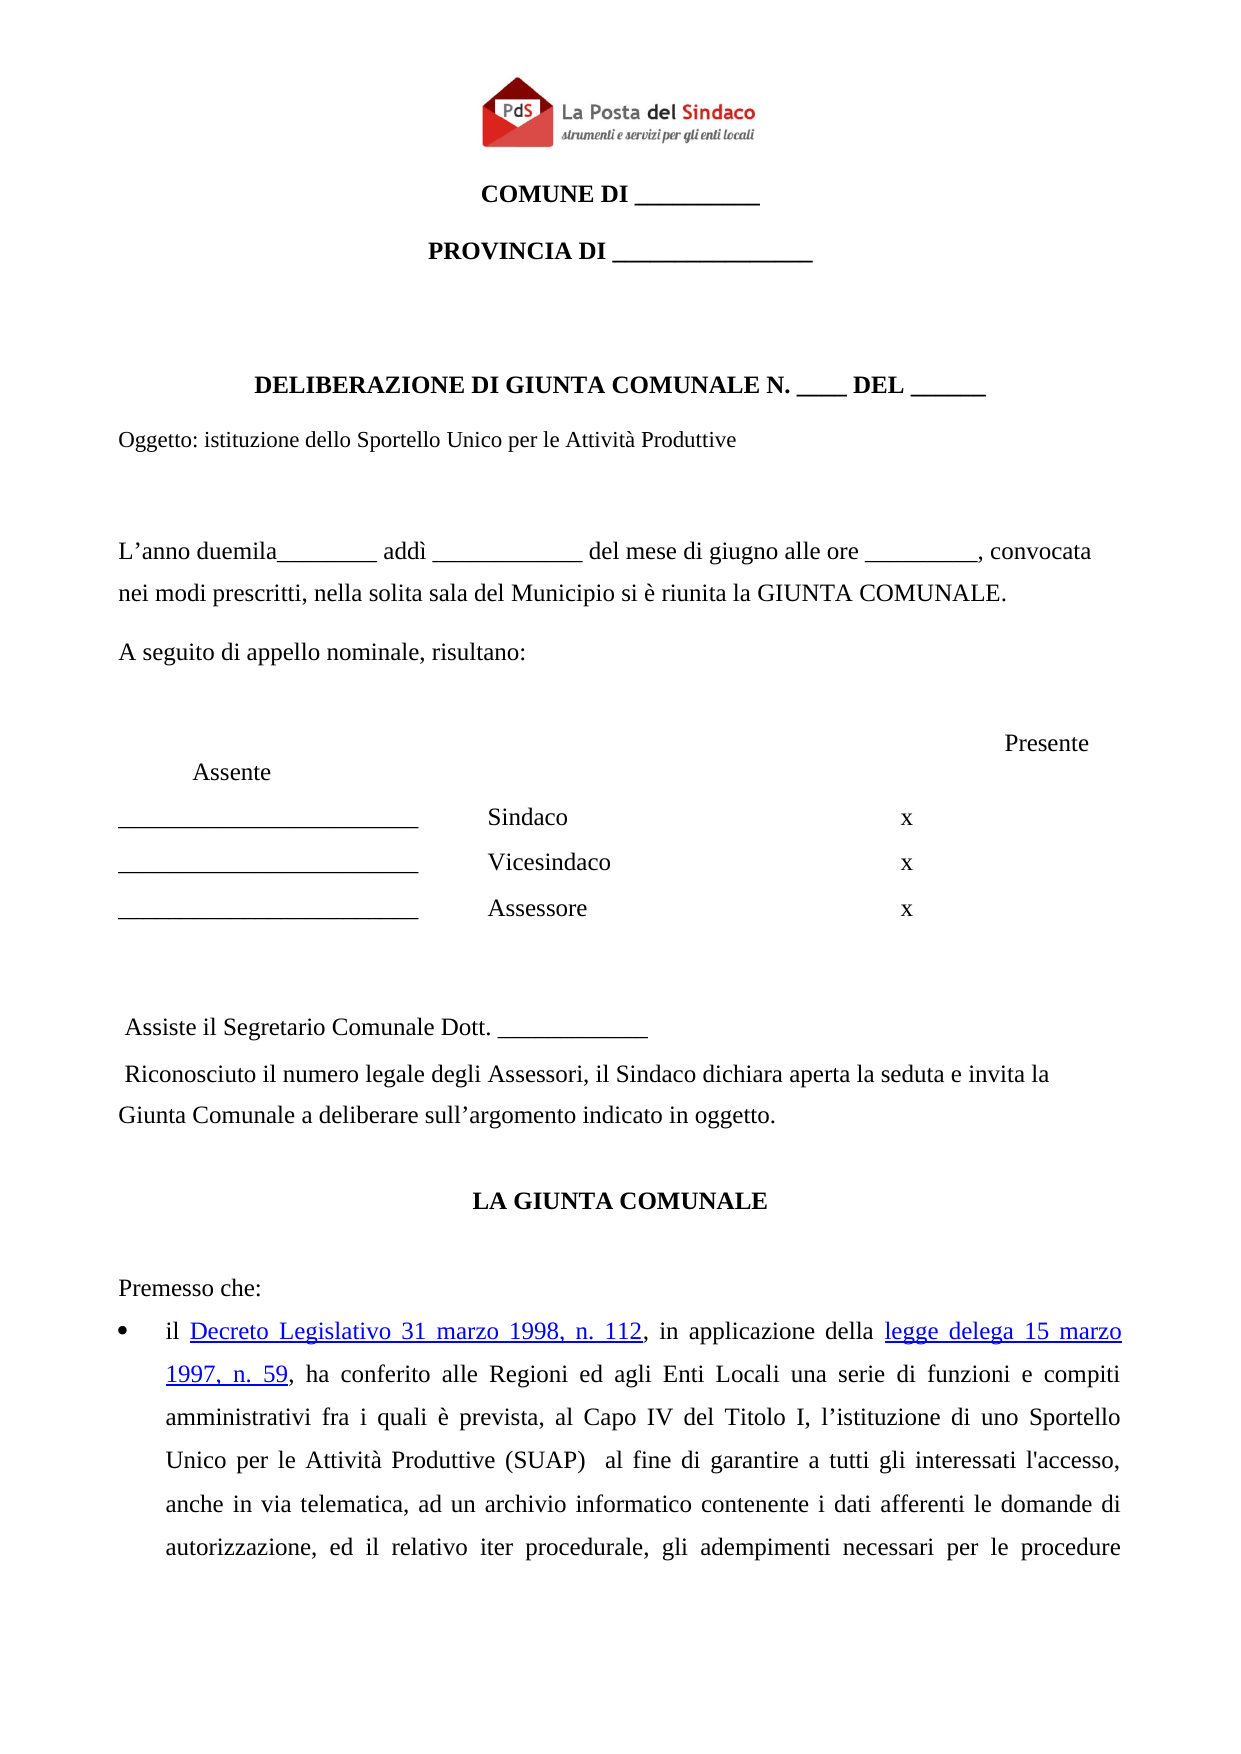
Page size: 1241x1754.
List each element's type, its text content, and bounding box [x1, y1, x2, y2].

text Premesso che: [118, 1273, 1122, 1302]
text A seguito di appello nominale, risultano: [118, 637, 1123, 666]
text Presente Assente [118, 729, 1123, 785]
text L’anno duemila________ addì ____________ del mese di giugno alle ore _________, convocata nei modi prescritti, nella solita sala del Municipio si è riunita la GIUNTA COMUNALE. [118, 536, 1123, 607]
text DELIBERAZIONE DI GIUNTA COMUNALE N. ____ DEL ______ [118, 371, 1122, 399]
text Riconosciuto il numero legale degli Assessori, il Sindaco dichiara aperta la seduta e invita la Giunta Comunale a deliberare sull’argomento indicato in oggetto. [118, 1059, 1123, 1129]
text Oggetto: istituzione dello Sportello Unico per le Attività Produttive [118, 426, 1122, 452]
text ________________________ Vicesindaco x [118, 848, 1123, 876]
text ________________________ Sindaco x [118, 803, 1123, 831]
text LA GIUNTA COMUNALE [118, 1186, 1122, 1215]
text ________________________ Assessore x [118, 893, 1123, 922]
text Assiste il Segretario Comunale Dott. ____________ [118, 1013, 1123, 1041]
picture [478, 75, 762, 151]
text PROVINCIA DI ________________ [118, 236, 1122, 265]
text COMUNE DI __________ [118, 179, 1122, 208]
